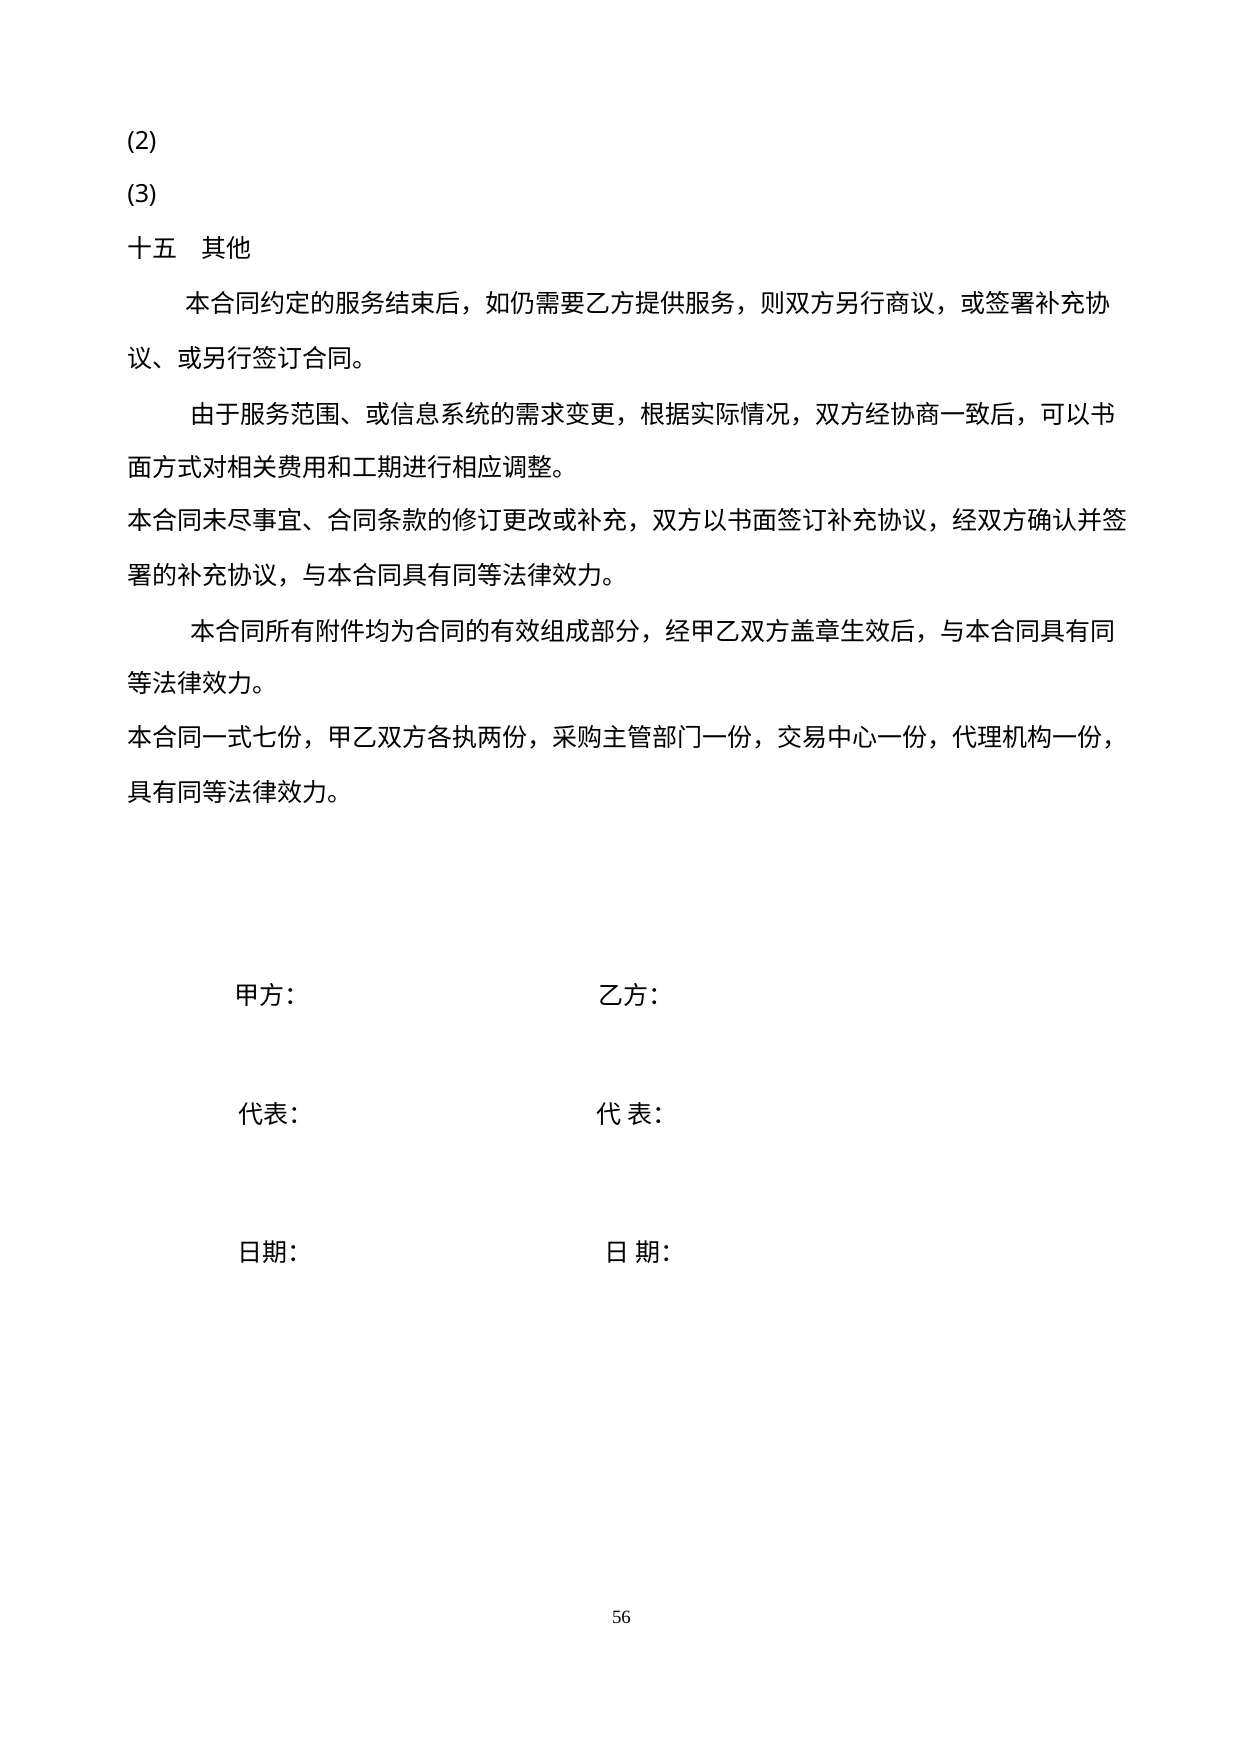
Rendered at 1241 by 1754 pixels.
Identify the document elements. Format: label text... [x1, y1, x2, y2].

text (3) [127, 175, 1128, 209]
text 等法律效力。 [127, 664, 1128, 700]
text 甲方： 乙方： [127, 975, 1128, 1012]
text 本合同未尽事宜、合同条款的修订更改或补充，双方以书面签订补充协议，经双方确认并签署的补充协议，与本合同具有同等法律效力。 [127, 501, 1128, 592]
text 日期： 日 期： [127, 1232, 1128, 1268]
text 由于服务范围、或信息系统的需求变更，根据实际情况，双方经协商一致后，可以书 [127, 394, 1115, 431]
text 面方式对相关费用和工期进行相应调整。 [127, 447, 1128, 483]
text 本合同所有附件均为合同的有效组成部分，经甲乙双方盖章生效后，与本合同具有同 [127, 611, 1115, 647]
text 本合同约定的服务结束后，如仍需要乙方提供服务，则双方另行商议，或签署补充协议、或另行签订合同。 [127, 284, 1128, 375]
text (2) [127, 122, 1128, 156]
list 其他 [127, 228, 1128, 264]
text 代表： 代 表： [127, 1094, 1128, 1130]
text 本合同一式七份，甲乙双方各执两份，采购主管部门一份，交易中心一份，代理机构一份，具有同等法律效力。 [127, 717, 1128, 808]
